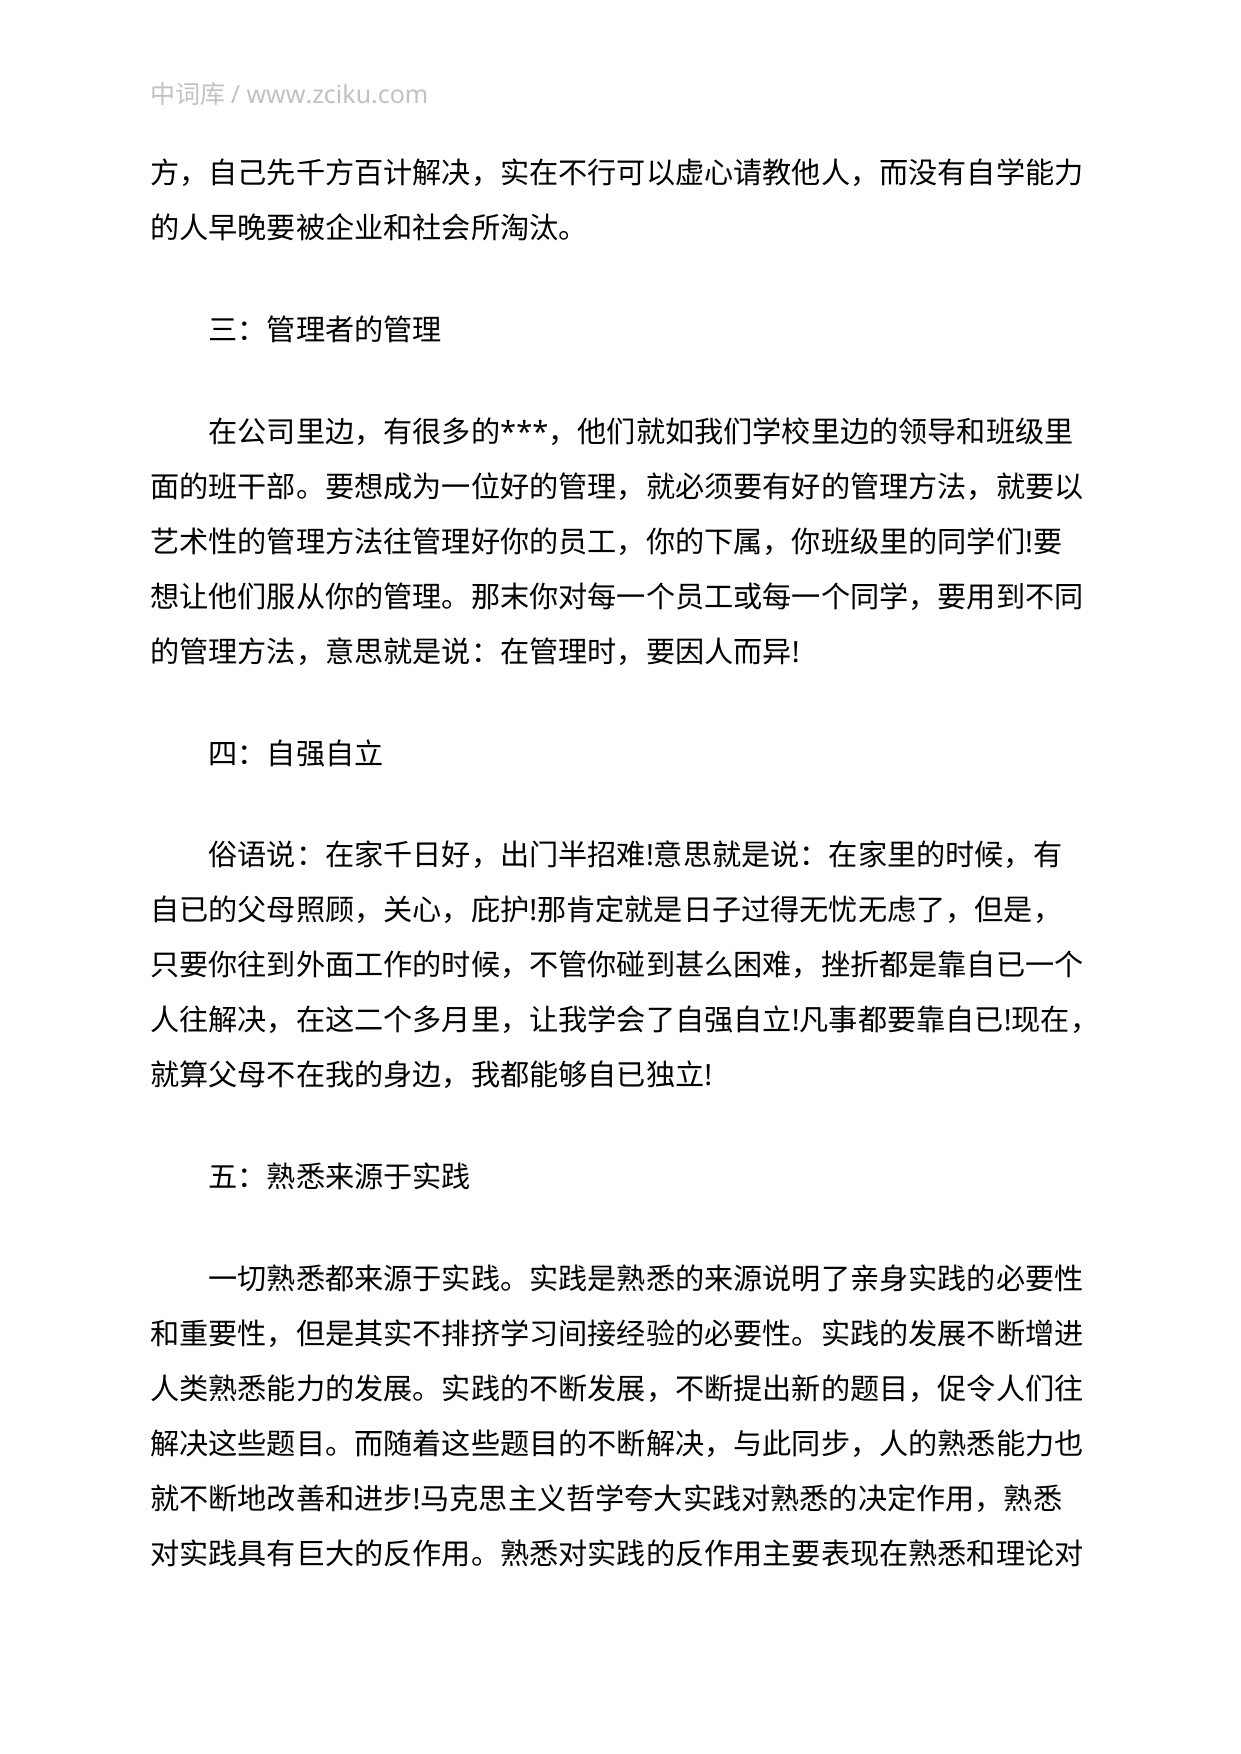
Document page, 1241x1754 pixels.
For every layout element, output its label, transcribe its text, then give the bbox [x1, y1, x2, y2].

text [150, 1256, 1090, 1572]
text 三：管理者的管理 [150, 307, 1090, 349]
text 在公司里边，有很多的***，他们就如我们学校里边的领导和班级里面的班干部。要想成为一位好的管理，就必须要有好的管理方法，就要以艺术性的管理方法往管理好你的员工，你的下属，你班级里的同学们!要想让他们服从你的管理。那末你对每一个员工或每一个同学，要用到不同的管理方法，意思就是说：在管理时，要因人而异! [150, 408, 1090, 671]
text 五：熟悉来源于实践 [150, 1154, 1090, 1196]
text 四：自强自立 [150, 730, 1090, 772]
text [150, 150, 1090, 247]
text 俗语说：在家千日好，出门半招难!意思就是说：在家里的时候，有自已的父母照顾，关心，庇护!那肯定就是日子过得无忧无虑了，但是，只要你往到外面工作的时候，不管你碰到甚么困难，挫折都是靠自已一个人往解决，在这二个多月里，让我学会了自强自立!凡事都要靠自已!现在，就算父母不在我的身边，我都能够自已独立! [150, 832, 1090, 1094]
